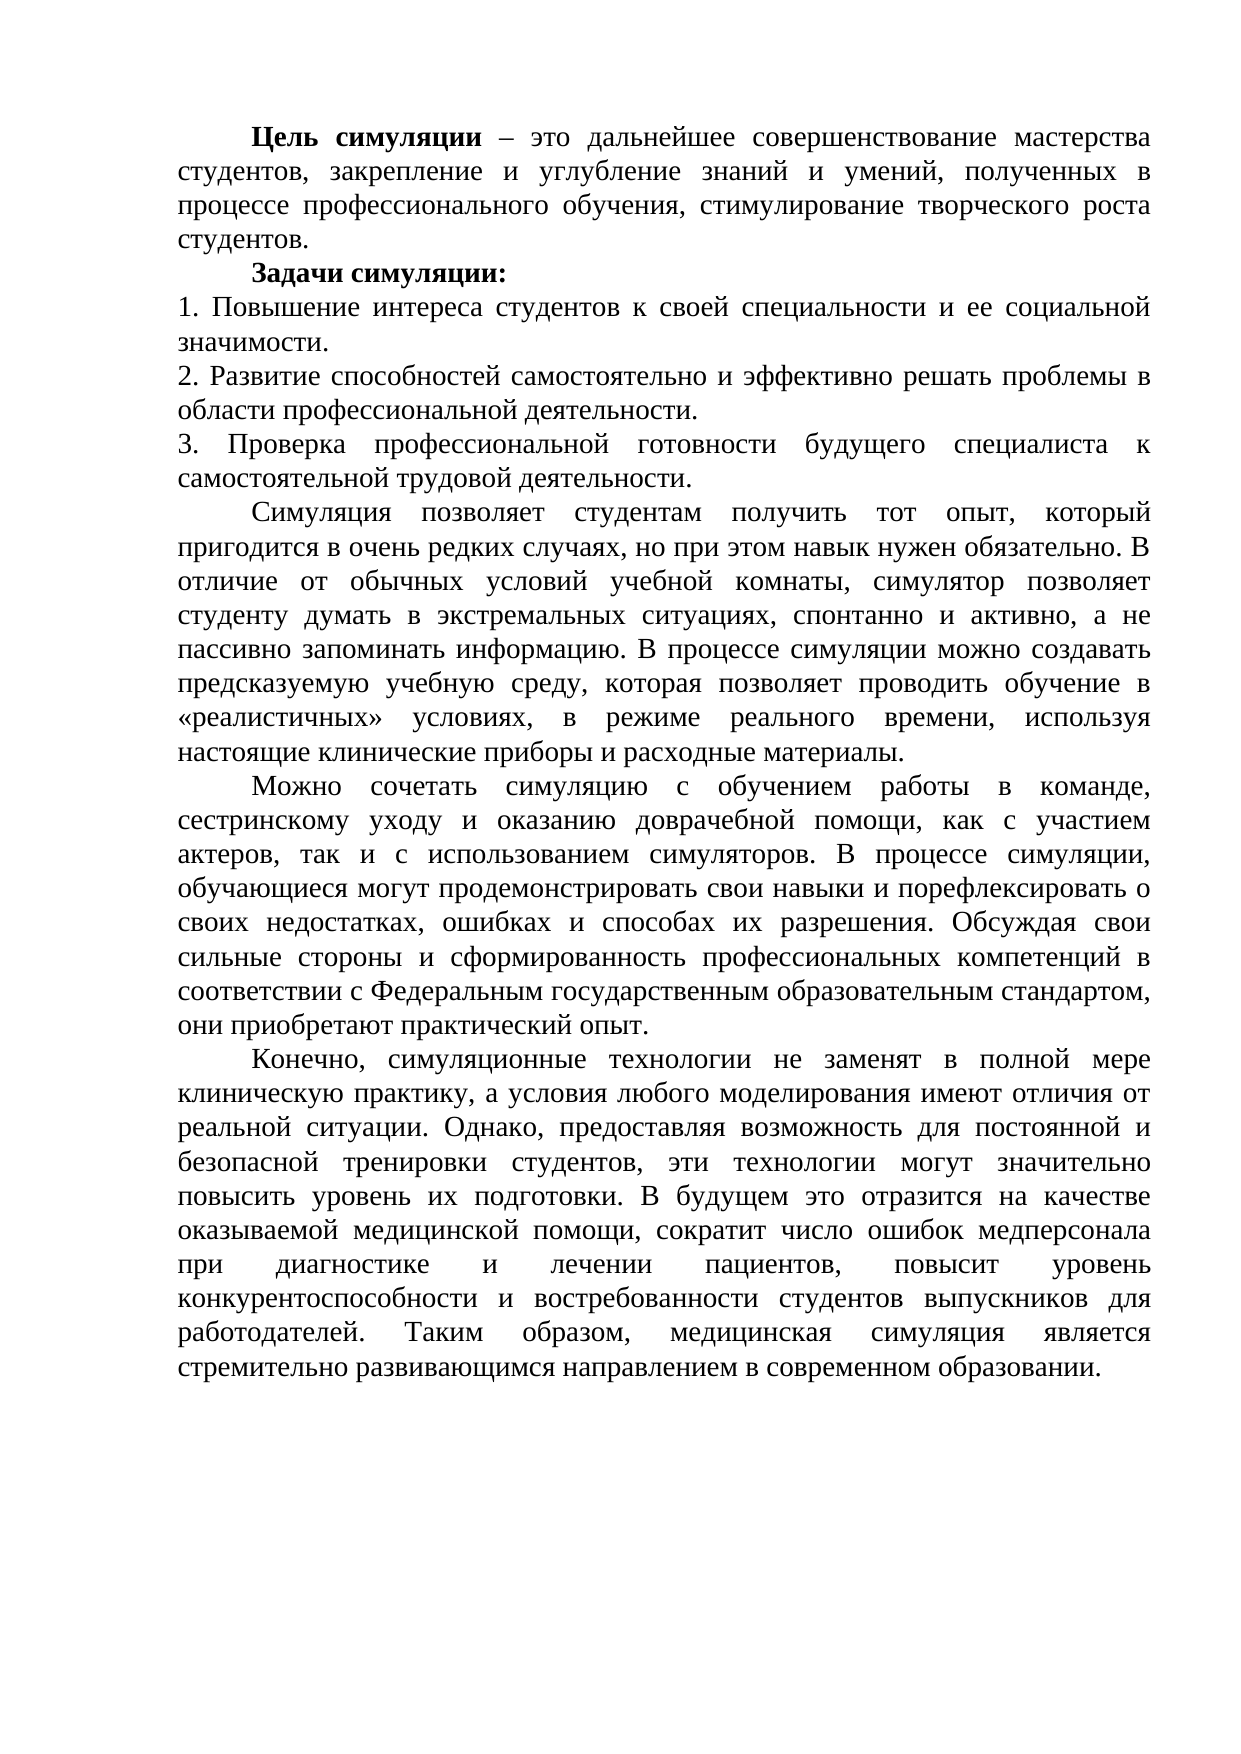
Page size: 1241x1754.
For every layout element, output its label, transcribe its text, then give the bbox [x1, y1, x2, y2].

text 3. Проверка профессиональной готовности будущего специалиста к самостоятельной трудовой деятельности. [177, 426, 1152, 494]
text Цель симуляции – это дальнейшее совершенствование мастерства студентов, закрепление и углубление знаний и умений, полученных в процессе профессионального обучения, стимулирование творческого роста студентов. [177, 118, 1152, 255]
text Можно сочетать симуляцию с обучением работы в команде, сестринскому уходу и оказанию доврачебной помощи, как с участием актеров, так и с использованием симуляторов. В процессе симуляции, обучающиеся могут продемонстрировать свои навыки и порефлексировать о своих недостатках, ошибках и способах их разрешения. Обсуждая свои сильные стороны и сформированность профессиональных компетенций в соответствии с Федеральным государственным образовательным стандартом, они приобретают практический опыт. [177, 767, 1152, 1041]
text 1. Повышение интереса студентов к своей специальности и ее социальной значимости. [177, 289, 1152, 357]
text 2. Развитие способностей самостоятельно и эффективно решать проблемы в области профессиональной деятельности. [177, 357, 1152, 426]
text Симуляция позволяет студентам получить тот опыт, который пригодится в очень редких случаях, но при этом навык нужен обязательно. В отличие от обычных условий учебной комнаты, симулятор позволяет студенту думать в экстремальных ситуациях, спонтанно и активно, а не пассивно запоминать информацию. В процессе симуляции можно создавать предсказуемую учебную среду, которая позволяет проводить обучение в «реалистичных» условиях, в режиме реального времени, используя настоящие клинические приборы и расходные материалы. [177, 494, 1152, 767]
text Конечно, симуляционные технологии не заменят в полной мере клиническую практику, а условия любого моделирования имеют отличия от реальной ситуации. Однако, предоставляя возможность для постоянной и безопасной тренировки студентов, эти технологии могут значительно повысить уровень их подготовки. В будущем это отразится на качестве оказываемой медицинской помощи, сократит число ошибок медперсонала при диагностике и лечении пациентов, повысит уровень конкурентоспособности и востребованности студентов выпускников для работодателей. Таким образом, медицинская симуляция является стремительно развивающимся направлением в современном образовании. [177, 1041, 1152, 1382]
text Задачи симуляции: [177, 255, 1152, 289]
